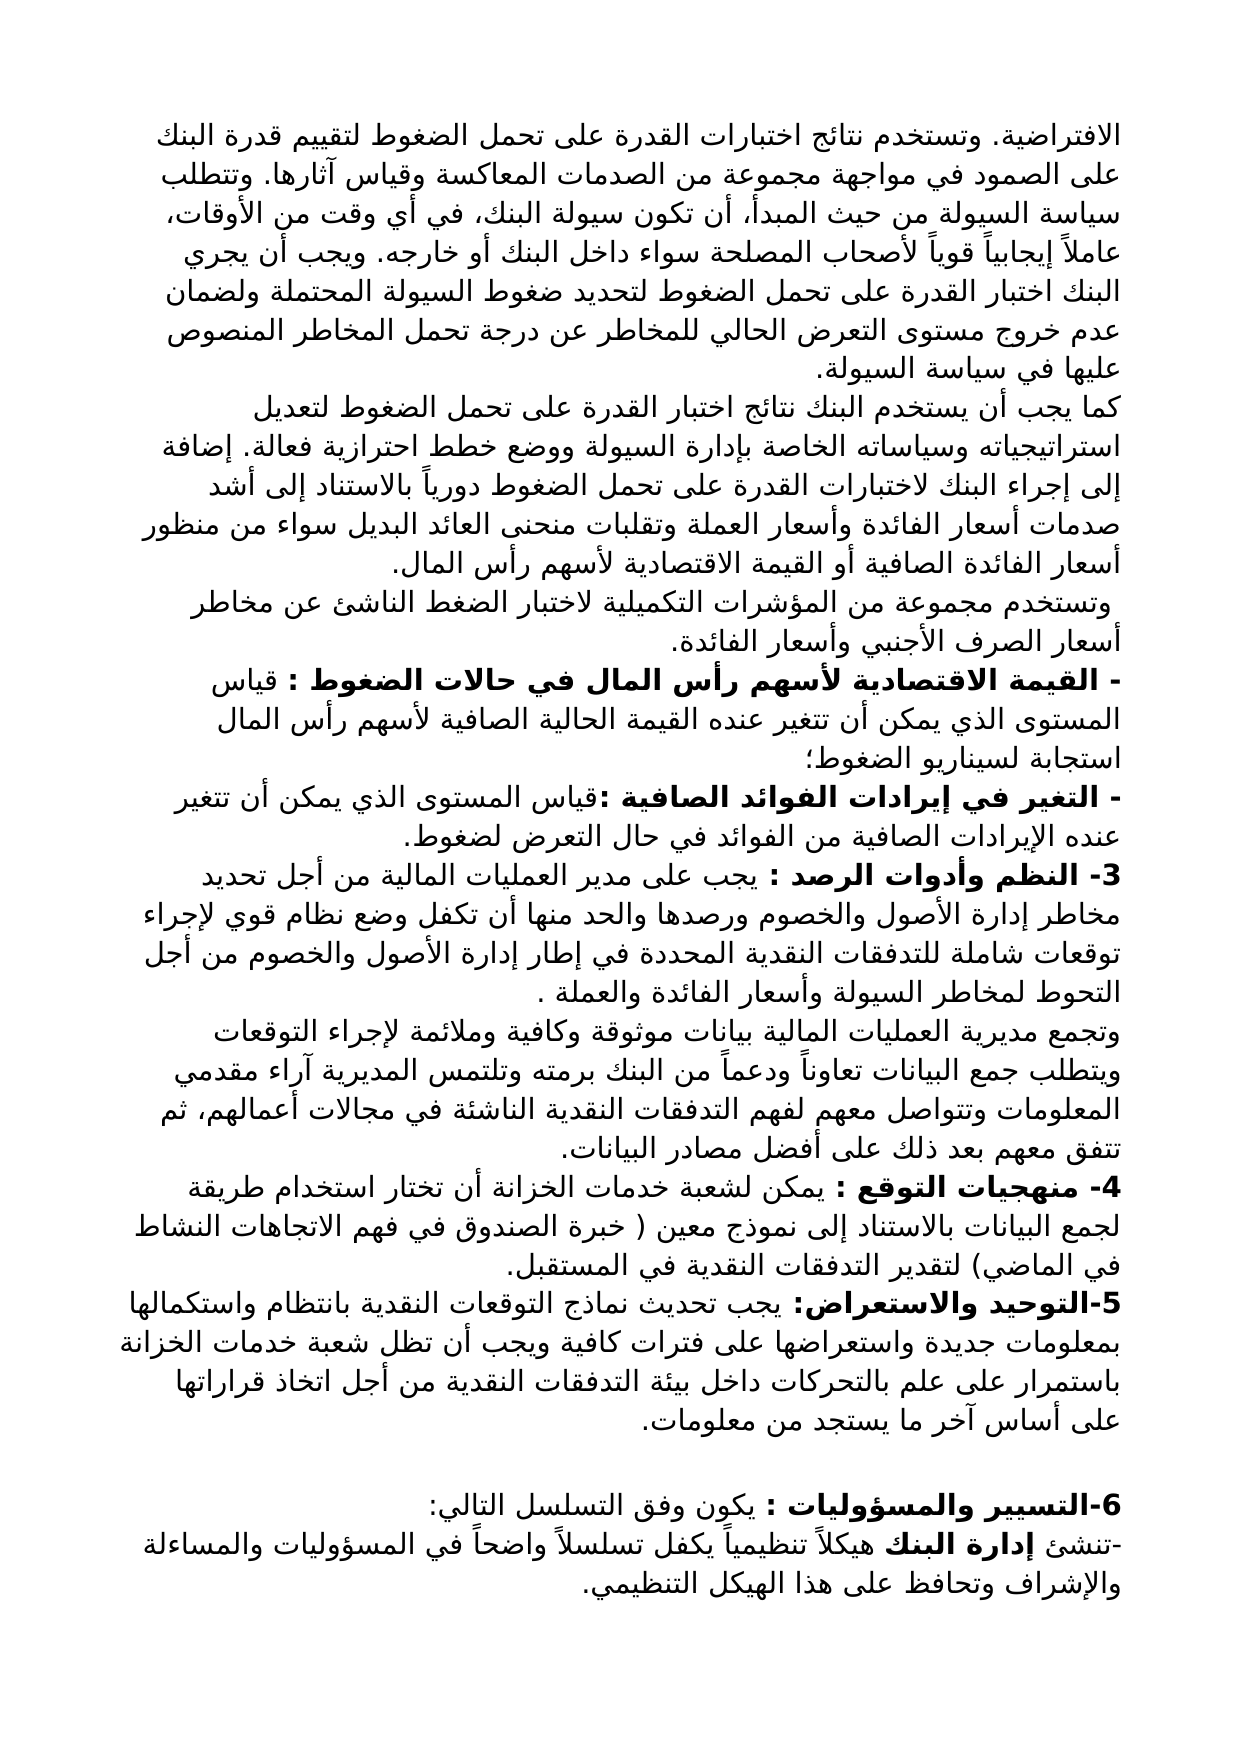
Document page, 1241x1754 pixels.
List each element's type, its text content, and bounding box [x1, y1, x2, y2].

text كما يجب أن يستخدم البنك نتائج اختبار القدرة على تحمل الضغوط لتعديل استراتيجياته وسياساته الخاصة بإدارة السيولة ووضع خطط احترازية فعالة. إضافة إلى إجراء البنك لاختبارات القدرة على تحمل الضغوط دورياً بالاستناد إلى أشد صدمات أسعار الفائدة وأسعار العملة وتقلبات منحنى العائد البديل سواء من منظور أسعار الفائدة الصافية أو القيمة الاقتصادية لأسهم رأس المال. [118, 391, 1122, 581]
text - التغير في إيرادات الفوائد الصافية :قياس المستوى الذي يمكن أن تتغير عنده الإيرادات الصافية من الفوائد في حال التعرض لضغوط. [118, 780, 1122, 853]
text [118, 118, 1122, 386]
text وتستخدم مجموعة من المؤشرات التكميلية لاختبار الضغط الناشئ عن مخاطر أسعار الصرف الأجنبي وأسعار الفائدة. [118, 586, 1122, 658]
text 5-التوحيد والاستعراض: يجب تحديث نماذج التوقعات النقدية بانتظام واستكمالها بمعلومات جديدة واستعراضها على فترات كافية ويجب أن تظل شعبة خدمات الخزانة باستمرار على علم بالتحركات داخل بيئة التدفقات النقدية من أجل اتخاذ قراراتها على أساس آخر ما يستجد من معلومات. [118, 1287, 1122, 1438]
text - القيمة الاقتصادية لأسهم رأس المال في حالات الضغوط : قياس المستوى الذي يمكن أن تتغير عنده القيمة الحالية الصافية لأسهم رأس المال استجابة لسيناريو الضغوط؛ [118, 663, 1122, 775]
text 4- منهجيات التوقع : يمكن لشعبة خدمات الخزانة أن تختار استخدام طريقة لجمع البيانات بالاستناد إلى نموذج معين ( خبرة الصندوق في فهم الاتجاهات النشاط في الماضي) لتقدير التدفقات النقدية في المستقبل. [118, 1170, 1122, 1282]
text -تنشئ إدارة البنك هيكلاً تنظيمياً يكفل تسلسلاً واضحاً في المسؤوليات والمساءلة والإشراف وتحافظ على هذا الهيكل التنظيمي. [118, 1527, 1122, 1600]
text 6-التسيير والمسؤوليات : يكون وفق التسلسل التالي: [118, 1488, 1122, 1522]
text 3- النظم وأدوات الرصد : يجب على مدير العمليات المالية من أجل تحديد مخاطر إدارة الأصول والخصوم ورصدها والحد منها أن تكفل وضع نظام قوي لإجراء توقعات شاملة للتدفقات النقدية المحددة في إطار إدارة الأصول والخصوم من أجل التحوط لمخاطر السيولة وأسعار الفائدة والعملة . [118, 858, 1122, 1009]
text وتجمع مديرية العمليات المالية بيانات موثوقة وكافية وملائمة لإجراء التوقعات ويتطلب جمع البيانات تعاوناً ودعماً من البنك برمته وتلتمس المديرية آراء مقدمي المعلومات وتتواصل معهم لفهم التدفقات النقدية الناشئة في مجالات أعمالهم، ثم تتفق معهم بعد ذلك على أفضل مصادر البيانات. [118, 1014, 1122, 1165]
